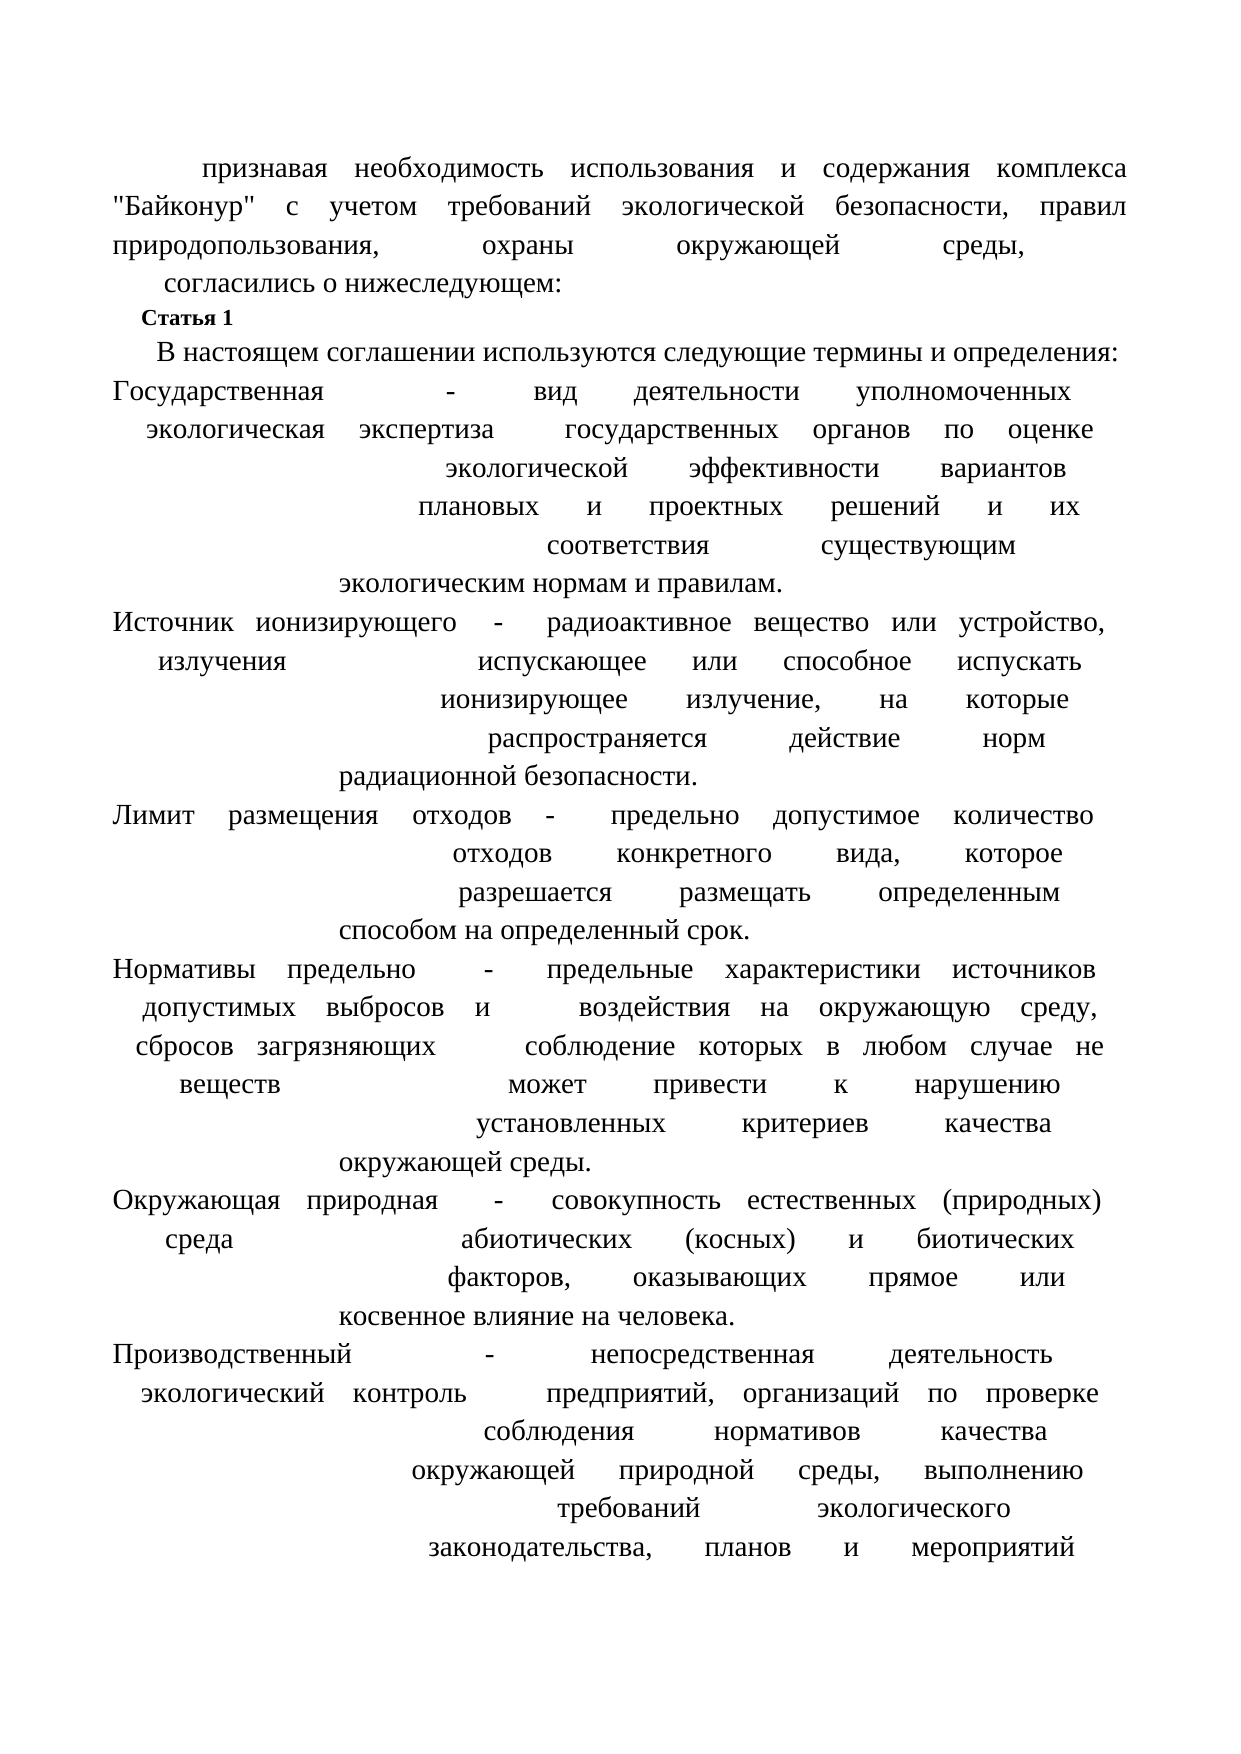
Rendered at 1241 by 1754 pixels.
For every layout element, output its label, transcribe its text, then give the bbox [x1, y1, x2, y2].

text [112, 1336, 1128, 1563]
text В настоящем соглашении используются следующие термины и определения: [112, 334, 1128, 368]
text Лимит размещения отходов - предельно допустимое количество отходов конкретного вида, которое разрешается размещать определенным способом на определенный срок. [112, 797, 1128, 946]
text Источник ионизирующего - радиоактивное вещество или устройство, излучения испускающее или способное испускать ионизирующее излучение, на которые распространяется действие норм радиационной безопасности. [112, 604, 1128, 792]
text Статья 1 [112, 304, 1128, 331]
text Нормативы предельно - предельные характеристики источников допустимых выбросов и воздействия на окружающую среду, сбросов загрязняющих соблюдение которых в любом случае не веществ может привести к нарушению установленных критериев качества окружающей среды. [112, 951, 1128, 1177]
text Окружающая природная - совокупность естественных (природных) среда абиотических (косных) и биотических факторов, оказывающих прямое или косвенное влияние на человека. [112, 1182, 1128, 1331]
text Государственная - вид деятельности уполномоченных экологическая экспертиза государственных органов по оценке экологической эффективности вариантов плановых и проектных решений и их соответствия существующим экологическим нормам и правилам. [112, 373, 1128, 599]
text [112, 150, 1128, 299]
